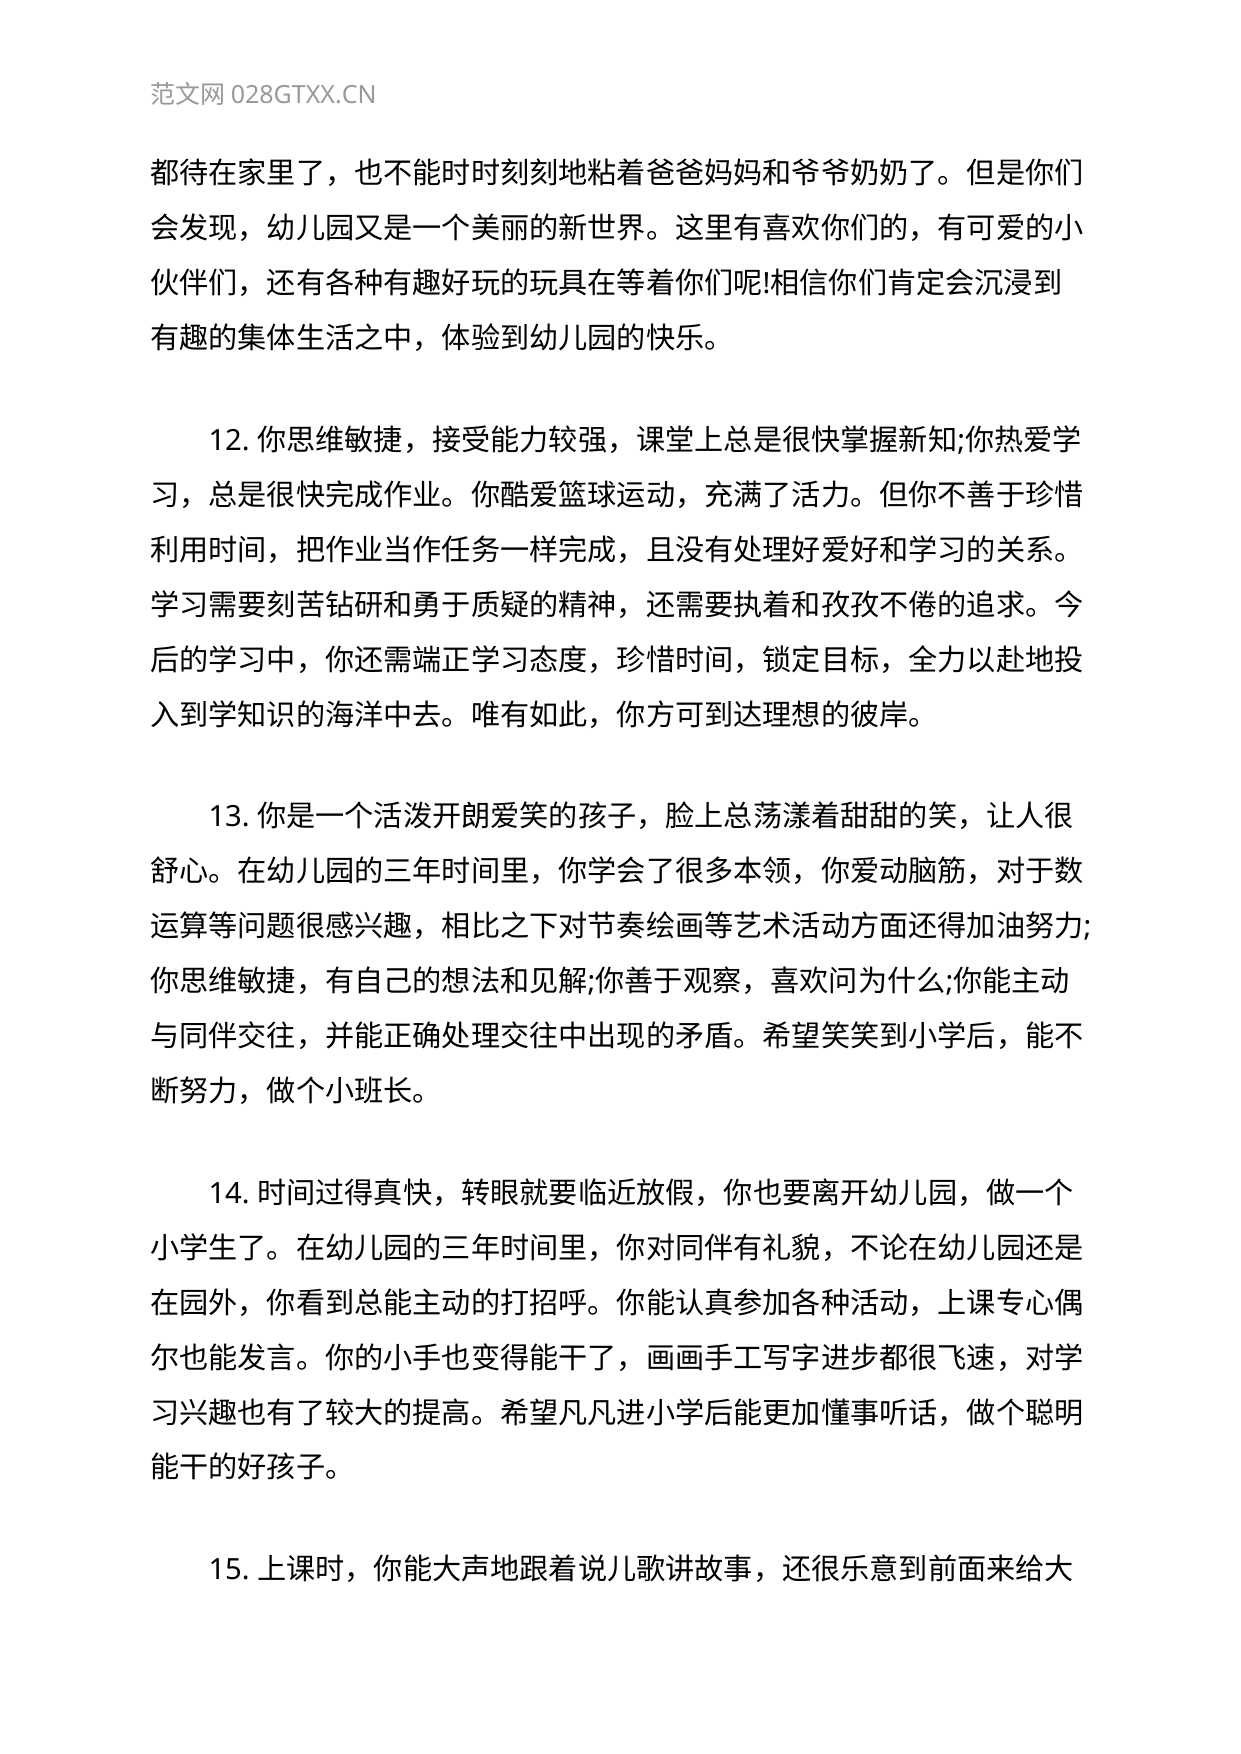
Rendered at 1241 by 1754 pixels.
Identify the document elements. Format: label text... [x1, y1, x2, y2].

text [150, 1546, 1090, 1588]
text 13. 你是一个活泼开朗爱笑的孩子，脸上总荡漾着甜甜的笑，让人很舒心。在幼儿园的三年时间里，你学会了很多本领，你爱动脑筋，对于数运算等问题很感兴趣，相比之下对节奏绘画等艺术活动方面还得加油努力;你思维敏捷，有自己的想法和见解;你善于观察，喜欢问为什么;你能主动与同伴交往，并能正确处理交往中出现的矛盾。希望笑笑到小学后，能不断努力，做个小班长。 [150, 793, 1090, 1110]
text 12. 你思维敏捷，接受能力较强，课堂上总是很快掌握新知;你热爱学习，总是很快完成作业。你酷爱篮球运动，充满了活力。但你不善于珍惜利用时间，把作业当作任务一样完成，且没有处理好爱好和学习的关系。学习需要刻苦钻研和勇于质疑的精神，还需要执着和孜孜不倦的追求。今后的学习中，你还需端正学习态度，珍惜时间，锁定目标，全力以赴地投入到学知识的海洋中去。唯有如此，你方可到达理想的彼岸。 [150, 417, 1090, 733]
text 14. 时间过得真快，转眼就要临近放假，你也要离开幼儿园，做一个小学生了。在幼儿园的三年时间里，你对同伴有礼貌，不论在幼儿园还是在园外，你看到总能主动的打招呼。你能认真参加各种活动，上课专心偶尔也能发言。你的小手也变得能干了，画画手工写字进步都很飞速，对学习兴趣也有了较大的提高。希望凡凡进小学后能更加懂事听话，做个聪明能干的好孩子。 [150, 1169, 1090, 1486]
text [150, 150, 1090, 357]
